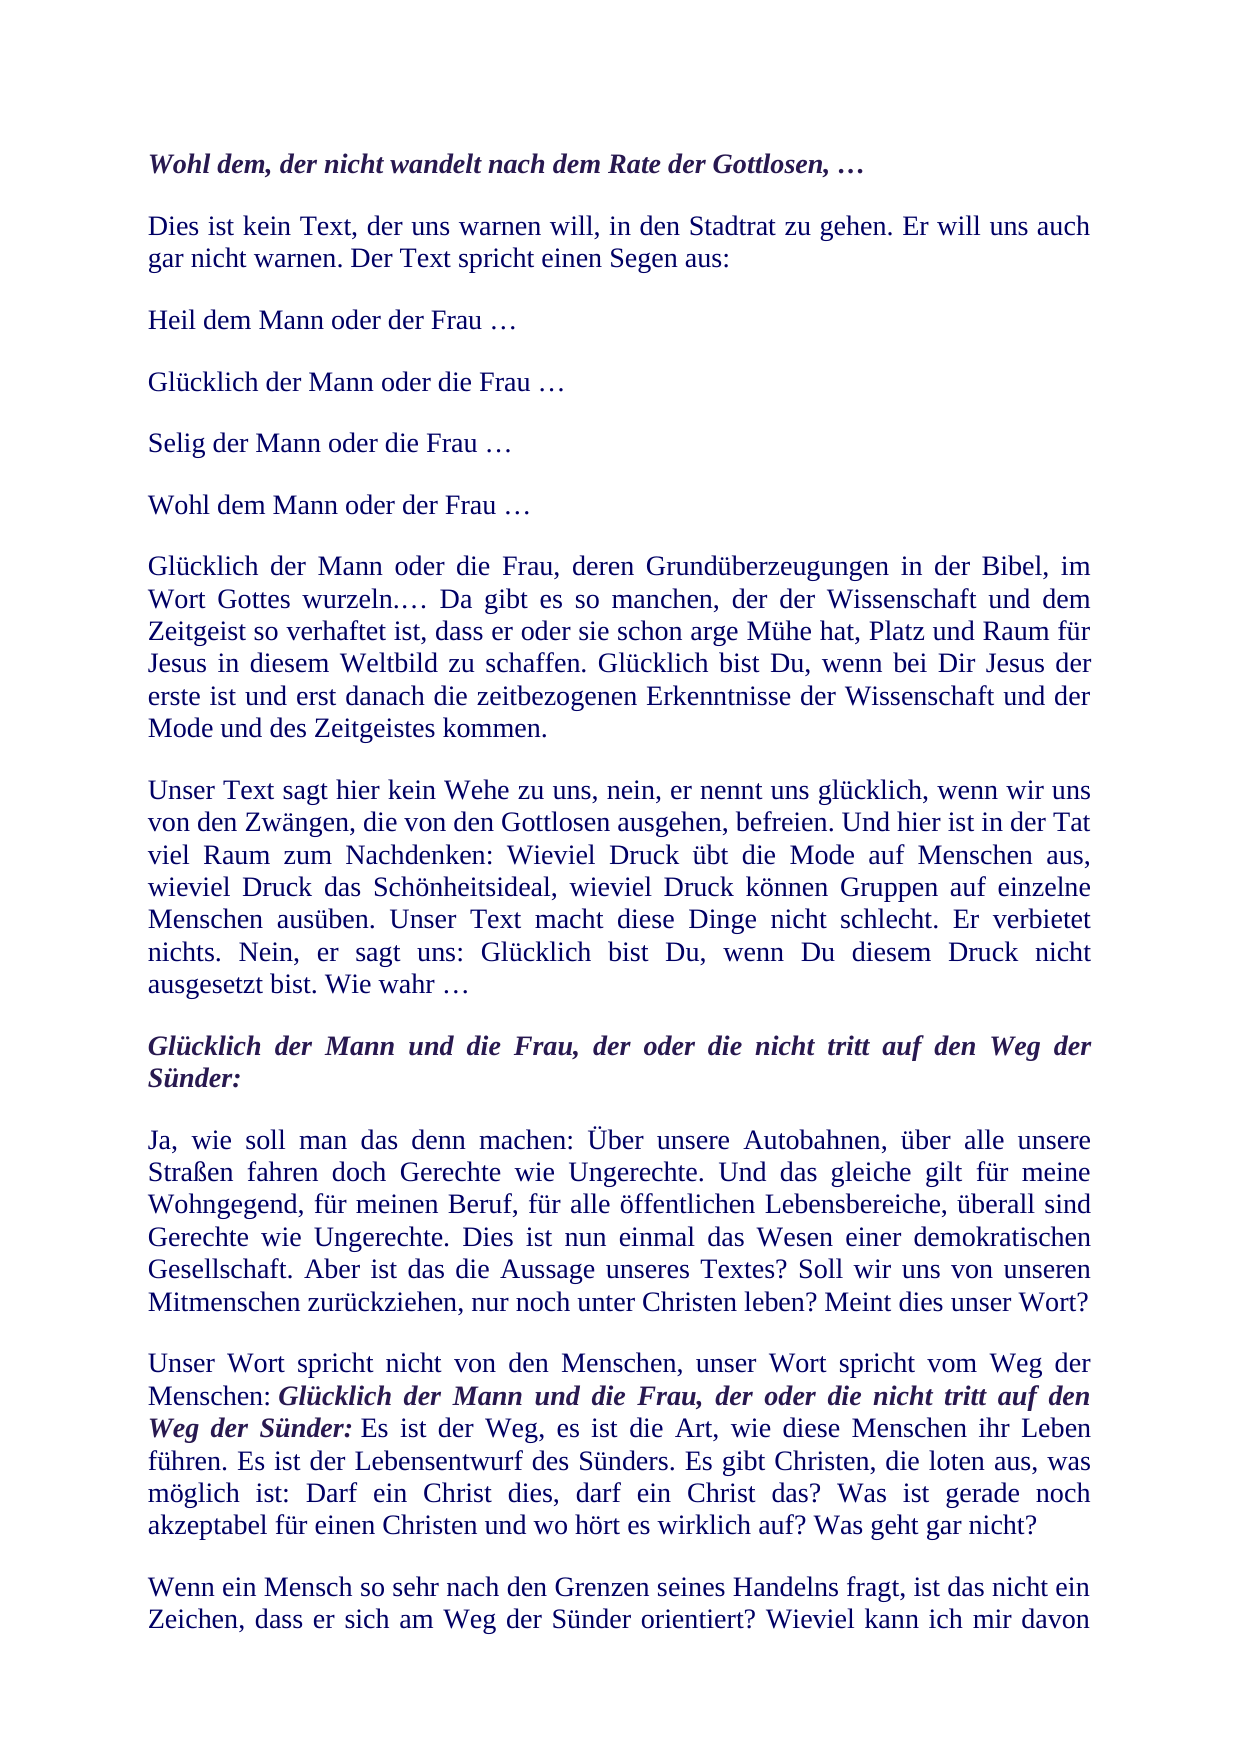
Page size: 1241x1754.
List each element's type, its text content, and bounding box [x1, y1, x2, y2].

text Ja, wie soll man das denn machen: Über unsere Autobahnen, über alle unsere Straßen fahren doch Gerechte wie Ungerechte. Und das gleiche gilt für meine Wohngegend, für meinen Beruf, für alle öffentlichen Lebensbereiche, überall sind Gerechte wie Ungerechte. Dies ist nun einmal das Wesen einer demokratischen Gesellschaft. Aber ist das die Aussage unseres Textes? Soll wir uns von unseren Mitmenschen zurückziehen, nur noch unter Christen leben? Meint dies unser Wort? [148, 1123, 1093, 1317]
text Wohl dem Mann oder der Frau … [148, 488, 1093, 520]
text Unser Wort spricht nicht von den Menschen, unser Wort spricht vom Weg der Menschen: Glücklich der Mann und die Frau, der oder die nicht tritt auf den Weg der Sünder: Es ist der Weg, es ist die Art, wie diese Menschen ihr Leben führen. Es ist der Lebensentwurf des Sünders. Es gibt Christen, die loten aus, was möglich ist: Darf ein Christ dies, darf ein Christ das? Was ist gerade noch akzeptabel für einen Christen und wo hört es wirklich auf? Was geht gar nicht? [148, 1346, 1093, 1541]
text Glücklich der Mann und die Frau, der oder die nicht tritt auf den Weg der Sünder: [148, 1029, 1093, 1094]
text Unser Text sagt hier kein Wehe zu uns, nein, er nennt uns glücklich, wenn wir uns von den Zwängen, die von den Gottlosen ausgehen, befreien. Und hier ist in der Tat viel Raum zum Nachdenken: Wieviel Druck übt die Mode auf Menschen aus, wieviel Druck das Schönheitsideal, wieviel Druck können Gruppen auf einzelne Menschen ausüben. Unser Text macht diese Dinge nicht schlecht. Er verbietet nichts. Nein, er sagt uns: Glücklich bist Du, wenn Du diesem Druck nicht ausgesetzt bist. Wie wahr … [148, 773, 1093, 1000]
text Glücklich der Mann oder die Frau, deren Grundüberzeugungen in der Bibel, im Wort Gottes wurzeln.… Da gibt es so manchen, der der Wissenschaft und dem Zeitgeist so verhaftet ist, dass er oder sie schon arge Mühe hat, Platz und Raum für Jesus in diesem Weltbild zu schaffen. Glücklich bist Du, wenn bei Dir Jesus der erste ist und erst danach die zeitbezogenen Erkenntnisse der Wissenschaft und der Mode und des Zeitgeistes kommen. [148, 549, 1093, 744]
text Dies ist kein Text, der uns warnen will, in den Stadtrat zu gehen. Er will uns auch gar nicht warnen. Der Text spricht einen Segen aus: [148, 209, 1093, 274]
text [148, 1570, 1093, 1635]
text Selig der Mann oder die Frau … [148, 426, 1093, 459]
text Glücklich der Mann oder die Frau … [148, 365, 1093, 397]
text Wohl dem, der nicht wandelt nach dem Rate der Gottlosen, … [148, 148, 1093, 180]
text Heil dem Mann oder der Frau … [148, 303, 1093, 336]
